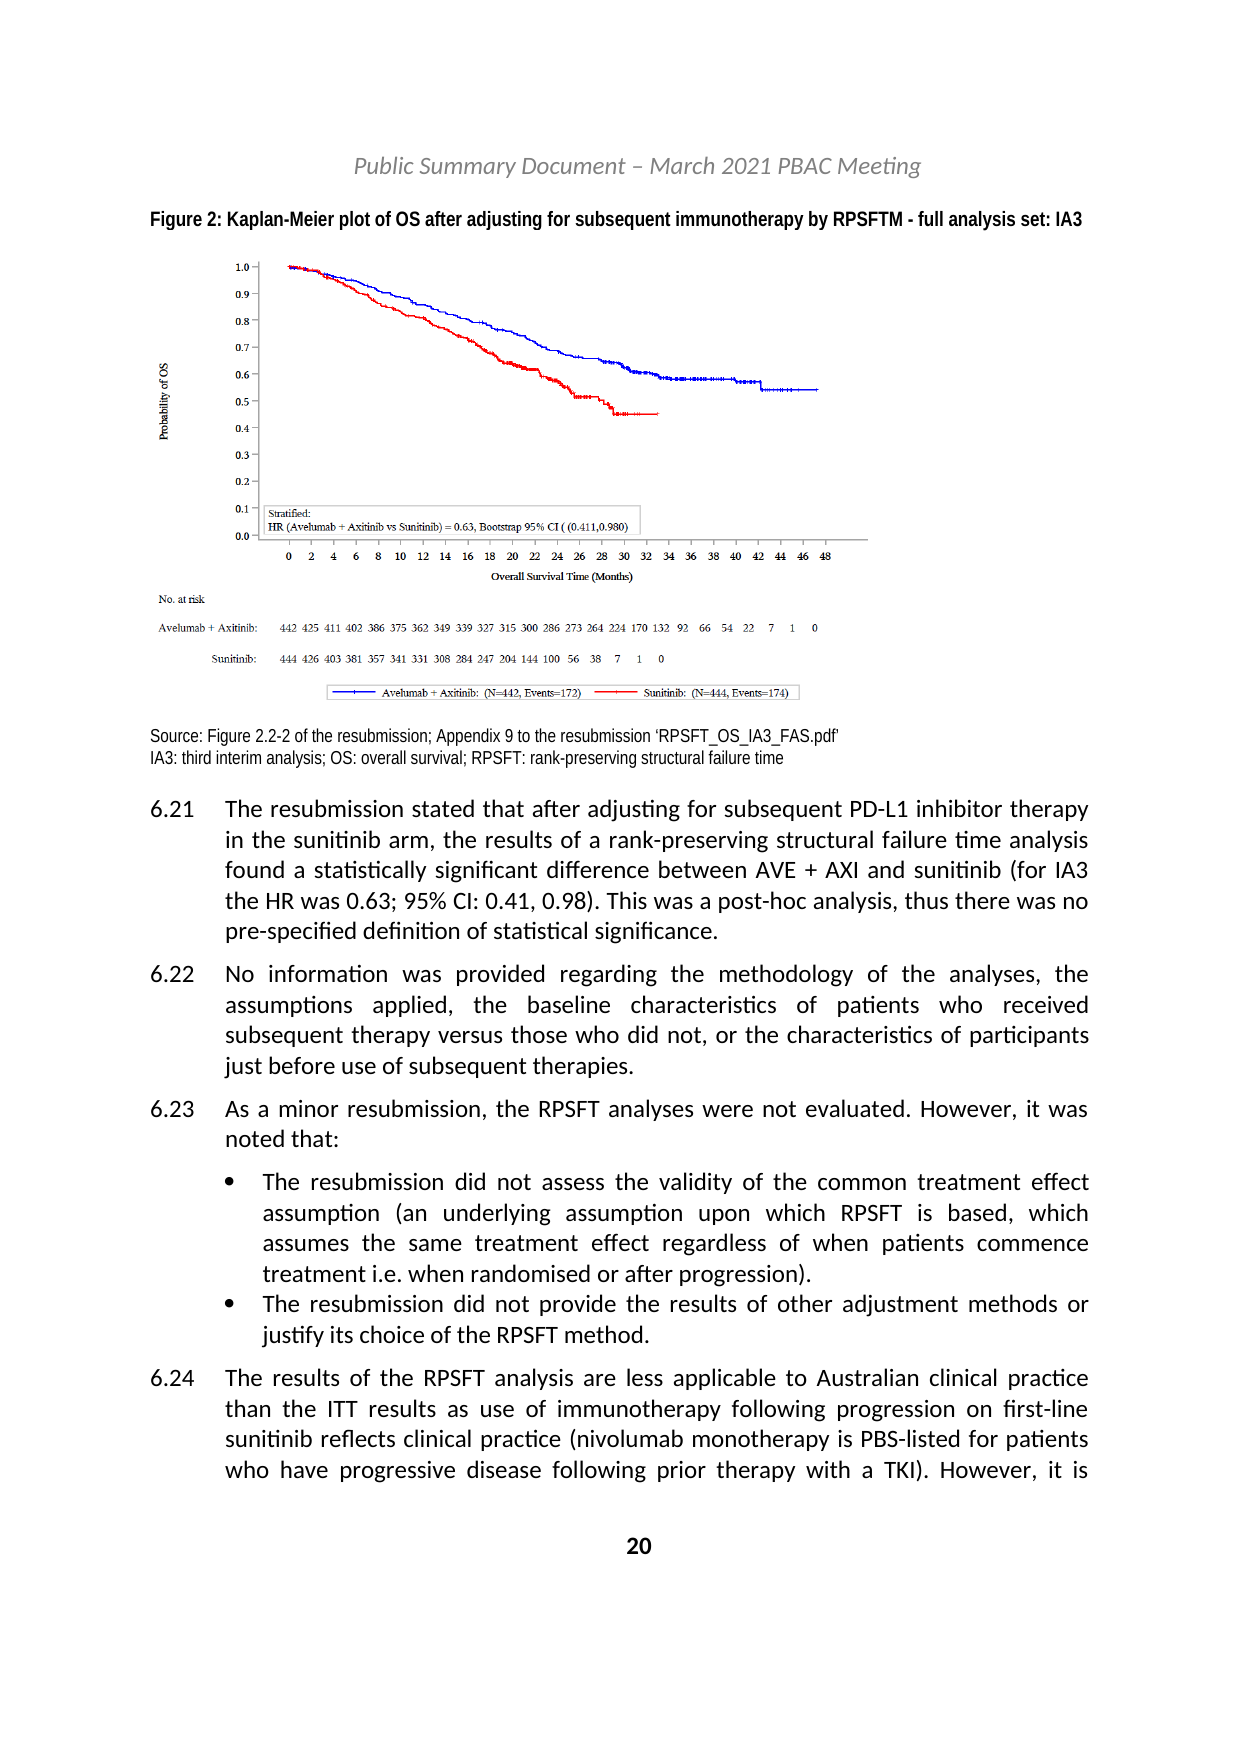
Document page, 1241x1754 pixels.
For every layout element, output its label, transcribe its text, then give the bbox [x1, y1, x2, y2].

text No information was provided regarding the methodology of the analyses, the assumptions applied, the baseline characteristics of patients who received subsequent therapy versus those who did not, or the characteristics of participants just before use of subsequent therapies. [150, 958, 1090, 1081]
text Source: Figure 2.2-2 of the resubmission; Appendix 9 to the resubmission ‘RPSFT_OS_IA3_FAS.pdf’ [150, 725, 1090, 747]
text IA3: third interim analysis; OS: overall survival; RPSFT: rank-preserving structural failure time [150, 747, 1090, 768]
text As a minor resubmission, the RPSFT analyses were not evaluated. However, it was noted that: [150, 1093, 1090, 1154]
text The resubmission stated that after adjusting for subsequent PD-L1 inhibitor therapy in the sunitinib arm, the results of a rank-preserving structural failure time analysis found a statistically significant difference between AVE + AXI and sunitinib (for IA3 the HR was 0.63; 95% CI: 0.41, 0.98). This was a post-hoc analysis, thus there was no pre-specified definition of statistical significance. [150, 793, 1090, 946]
list Figure 2: Kaplan-Meier plot of OS after adjusting for subsequent immunotherapy by RPSFTM - full analysis set: IA3 [150, 207, 1090, 231]
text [150, 1362, 1090, 1484]
list The resubmission did not assess the validity of the common treatment effect assumption (an underlying assumption upon which RPSFT is based, which assumes the same treatment effect regardless of when patients commence treatment i.e. when randomised or after progression). [225, 1167, 1090, 1289]
picture [150, 230, 879, 726]
list The resubmission did not provide the results of other adjustment methods or justify its choice of the RPSFT method. [225, 1289, 1090, 1350]
